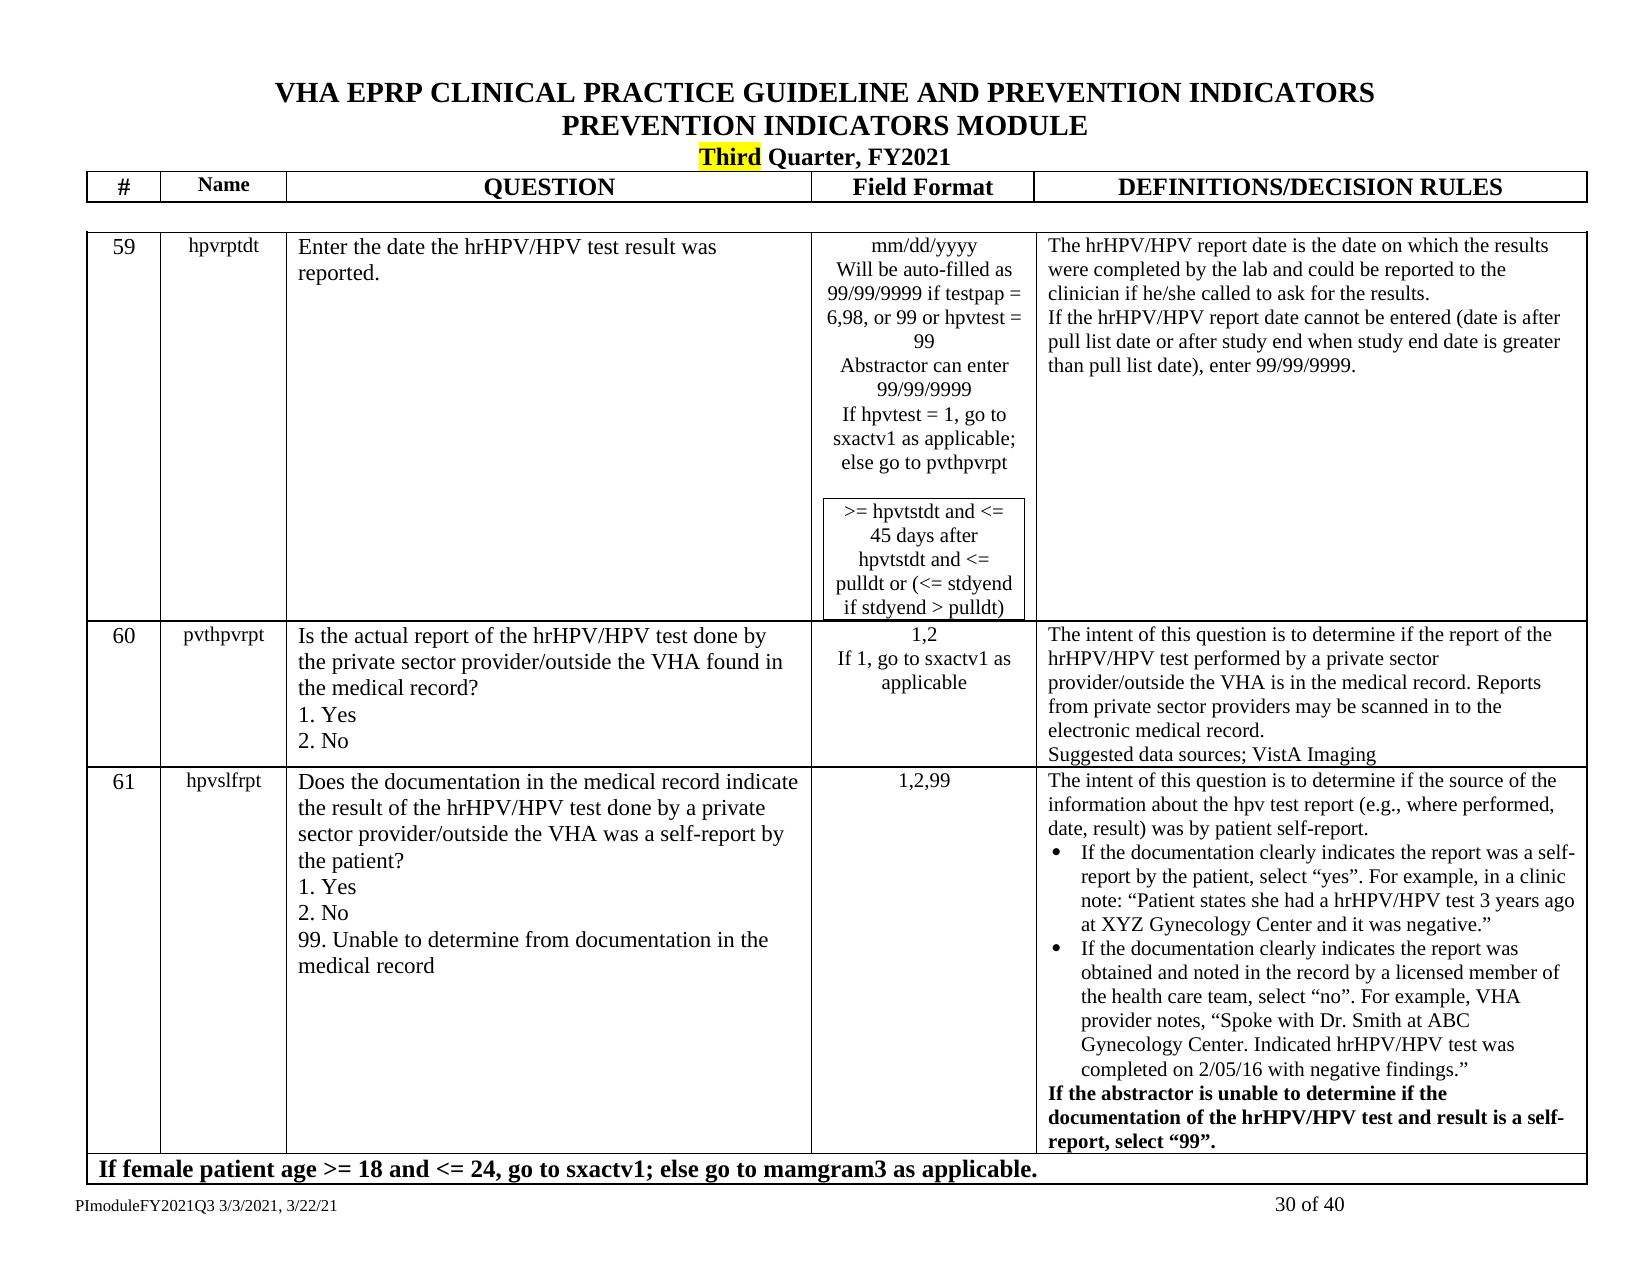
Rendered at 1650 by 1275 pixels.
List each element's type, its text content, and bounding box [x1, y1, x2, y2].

table_cell 1,2 If 1, go to sxactv1 as applicable [812, 622, 1036, 766]
table_cell The intent of this question is to determine if the report of the hrHPV/HPV test performed by a private sector provider/outside the VHA is in the medical record. Reports from private sector providers may be scanned in to the electronic medical record. Suggested data sources; VistA Imaging [1037, 622, 1586, 766]
table_cell Enter the date the hrHPV/HPV test result was reported. [287, 233, 811, 620]
table_cell 60 [88, 622, 160, 766]
table_cell If female patient age >= 18 and <= 24, go to sxactv1; else go to mamgram3 as applicable. [88, 1154, 1586, 1183]
table_cell hpvrptdt [161, 233, 286, 620]
table_cell 59 [88, 233, 160, 620]
table_cell pvthpvrpt [161, 622, 286, 766]
table_cell The hrHPV/HPV report date is the date on which the results were completed by the lab and could be reported to the clinician if he/she called to ask for the results. If the hrHPV/HPV report date cannot be entered (date is after pull list date or after study end when study end date is greater than pull list date), enter 99/99/9999. [1037, 233, 1586, 620]
table_cell The intent of this question is to determine if the source of the information about the hpv test report (e.g., where performed, date, result) was by patient self-report. If the documentation clearly indicates the report was a self-report by the patient, select “yes”. For example, in a clinic note: “Patient states she had a hrHPV/HPV test 3 years ago at XYZ Gynecology Center and it was negative.” If the documentation clearly indicates the report was obtained and noted in the record by a licensed member of the health care team, select “no”. For example, VHA provider notes, “Spoke with Dr. Smith at ABC Gynecology Center. Indicated hrHPV/HPV test was completed on 2/05/16 with negative findings.” If the abstractor is unable to determine if the documentation of the hrHPV/HPV test and result is a self-report, select “99”. [1037, 768, 1586, 1153]
table_cell Is the actual report of the hrHPV/HPV test done by the private sector provider/outside the VHA found in the medical record? 1. Yes 2. No [287, 622, 811, 766]
table_cell hpvslfrpt [161, 768, 286, 1153]
table_cell 61 [88, 768, 160, 1153]
table_cell mm/dd/yyyy Will be auto-filled as 99/99/9999 if testpap = 6,98, or 99 or hpvtest = 99 Abstractor can enter 99/99/9999 If hpvtest = 1, go to sxactv1 as applicable; else go to pvthpvrpt [812, 233, 1036, 620]
table_cell Does the documentation in the medical record indicate the result of the hrHPV/HPV test done by a private sector provider/outside the VHA was a self-report by the patient? 1. Yes 2. No 99. Unable to determine from documentation in the medical record [287, 768, 811, 1153]
table_cell 1,2,99 [812, 768, 1036, 1153]
